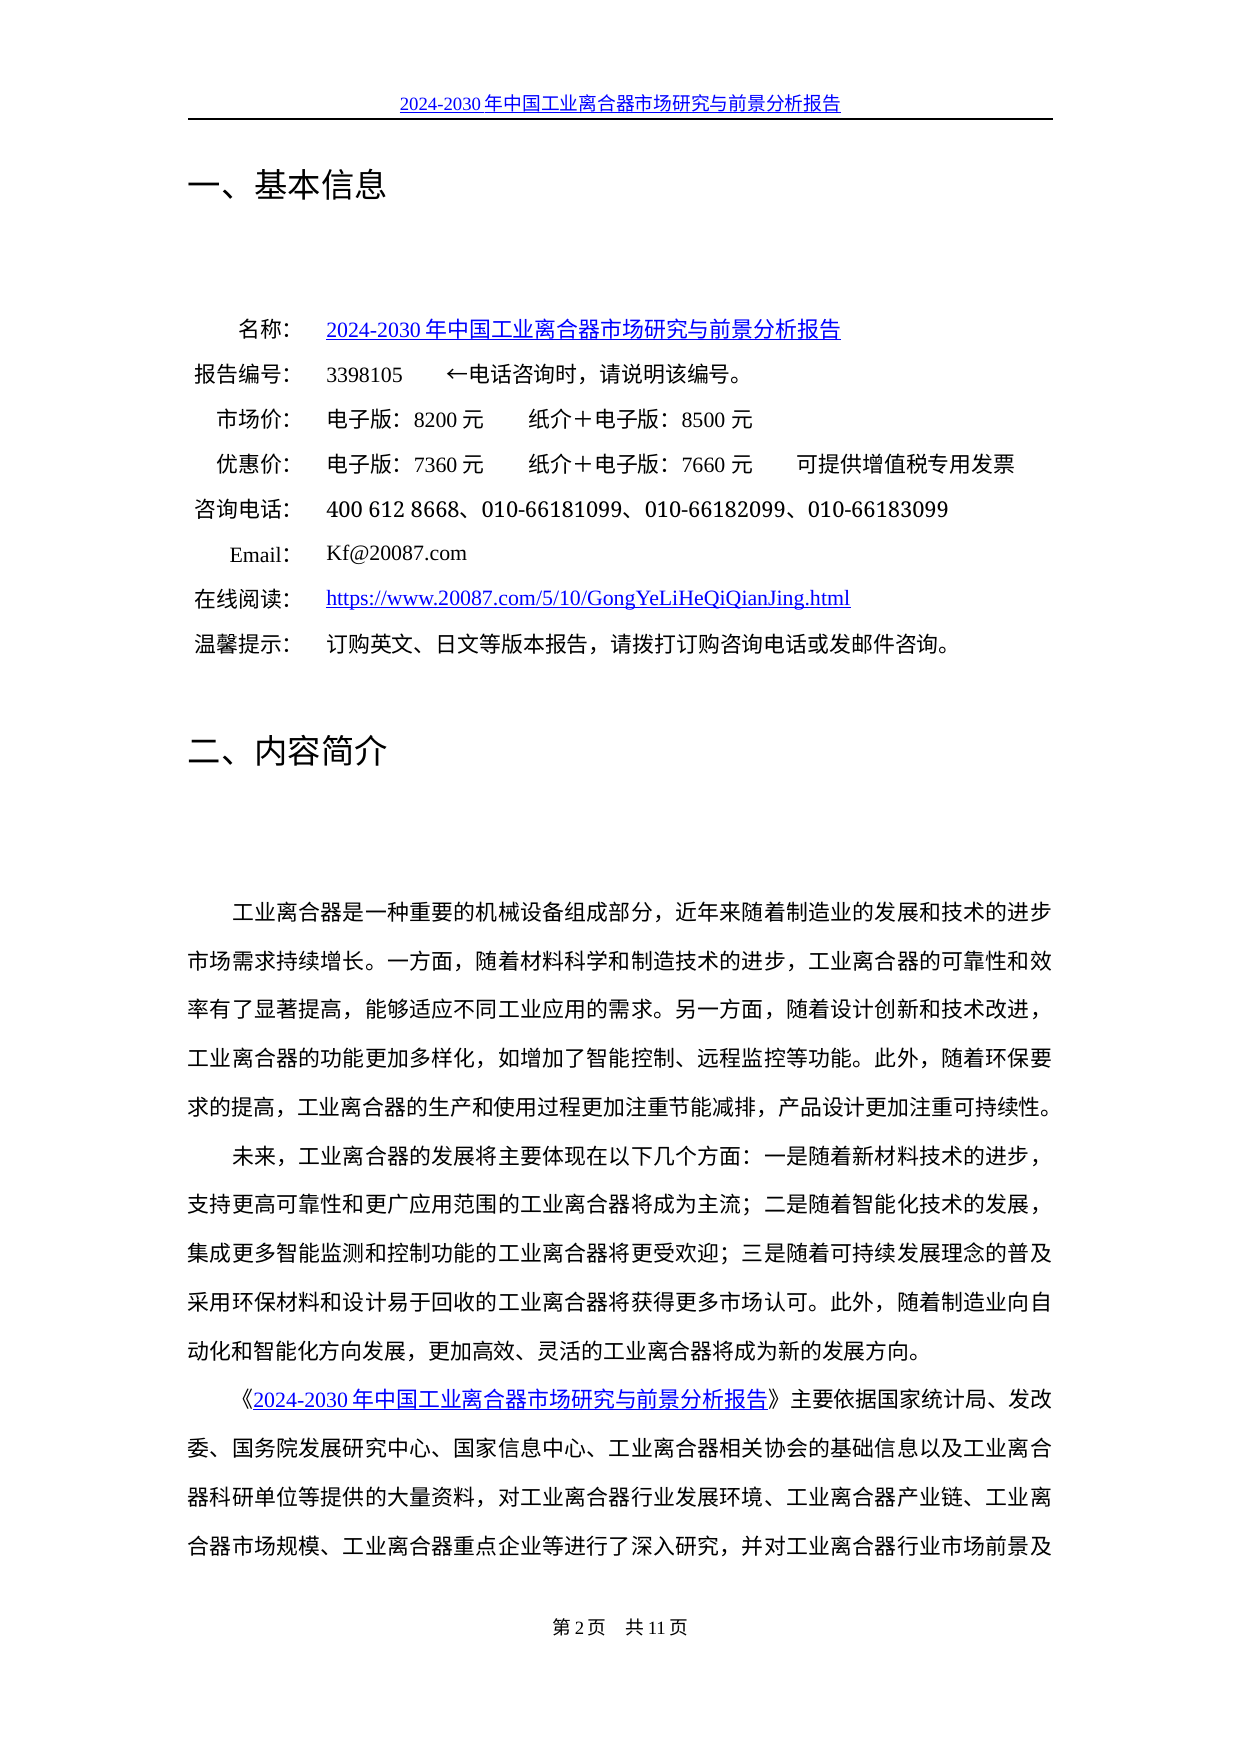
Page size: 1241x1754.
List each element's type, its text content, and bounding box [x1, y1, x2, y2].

table_cell Email： [167, 537, 315, 582]
table_cell 优惠价： [167, 447, 315, 492]
title 一、基本信息 [187, 150, 1053, 215]
table_cell 400 612 8668、010-66181099、010-66182099、010-66183099 [315, 492, 1073, 537]
table_header 2024-2030年中国工业离合器市场研究与前景分析报告 [315, 312, 1073, 357]
table_cell 咨询电话： [167, 492, 315, 537]
table_cell 市场价： [167, 402, 315, 447]
table_cell 报告编号： [167, 357, 315, 402]
table_cell 温馨提示： [167, 627, 315, 672]
title 二、内容简介 [187, 717, 1053, 782]
table_cell Kf@20087.com [315, 537, 1073, 582]
table_cell 在线阅读： [167, 582, 315, 627]
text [187, 894, 1053, 1561]
table_cell 电子版：7360 元 纸介＋电子版：7660 元 可提供增值税专用发票 [315, 447, 1073, 492]
table_cell 订购英文、日文等版本报告，请拨打订购咨询电话或发邮件咨询。 [315, 627, 1073, 672]
table_cell 电子版：8200 元 纸介＋电子版：8500 元 [315, 402, 1073, 447]
table_cell 3398105 ←电话咨询时，请说明该编号。 [315, 357, 1073, 402]
table_cell [315, 582, 1073, 627]
table_header 名称： [167, 312, 315, 357]
